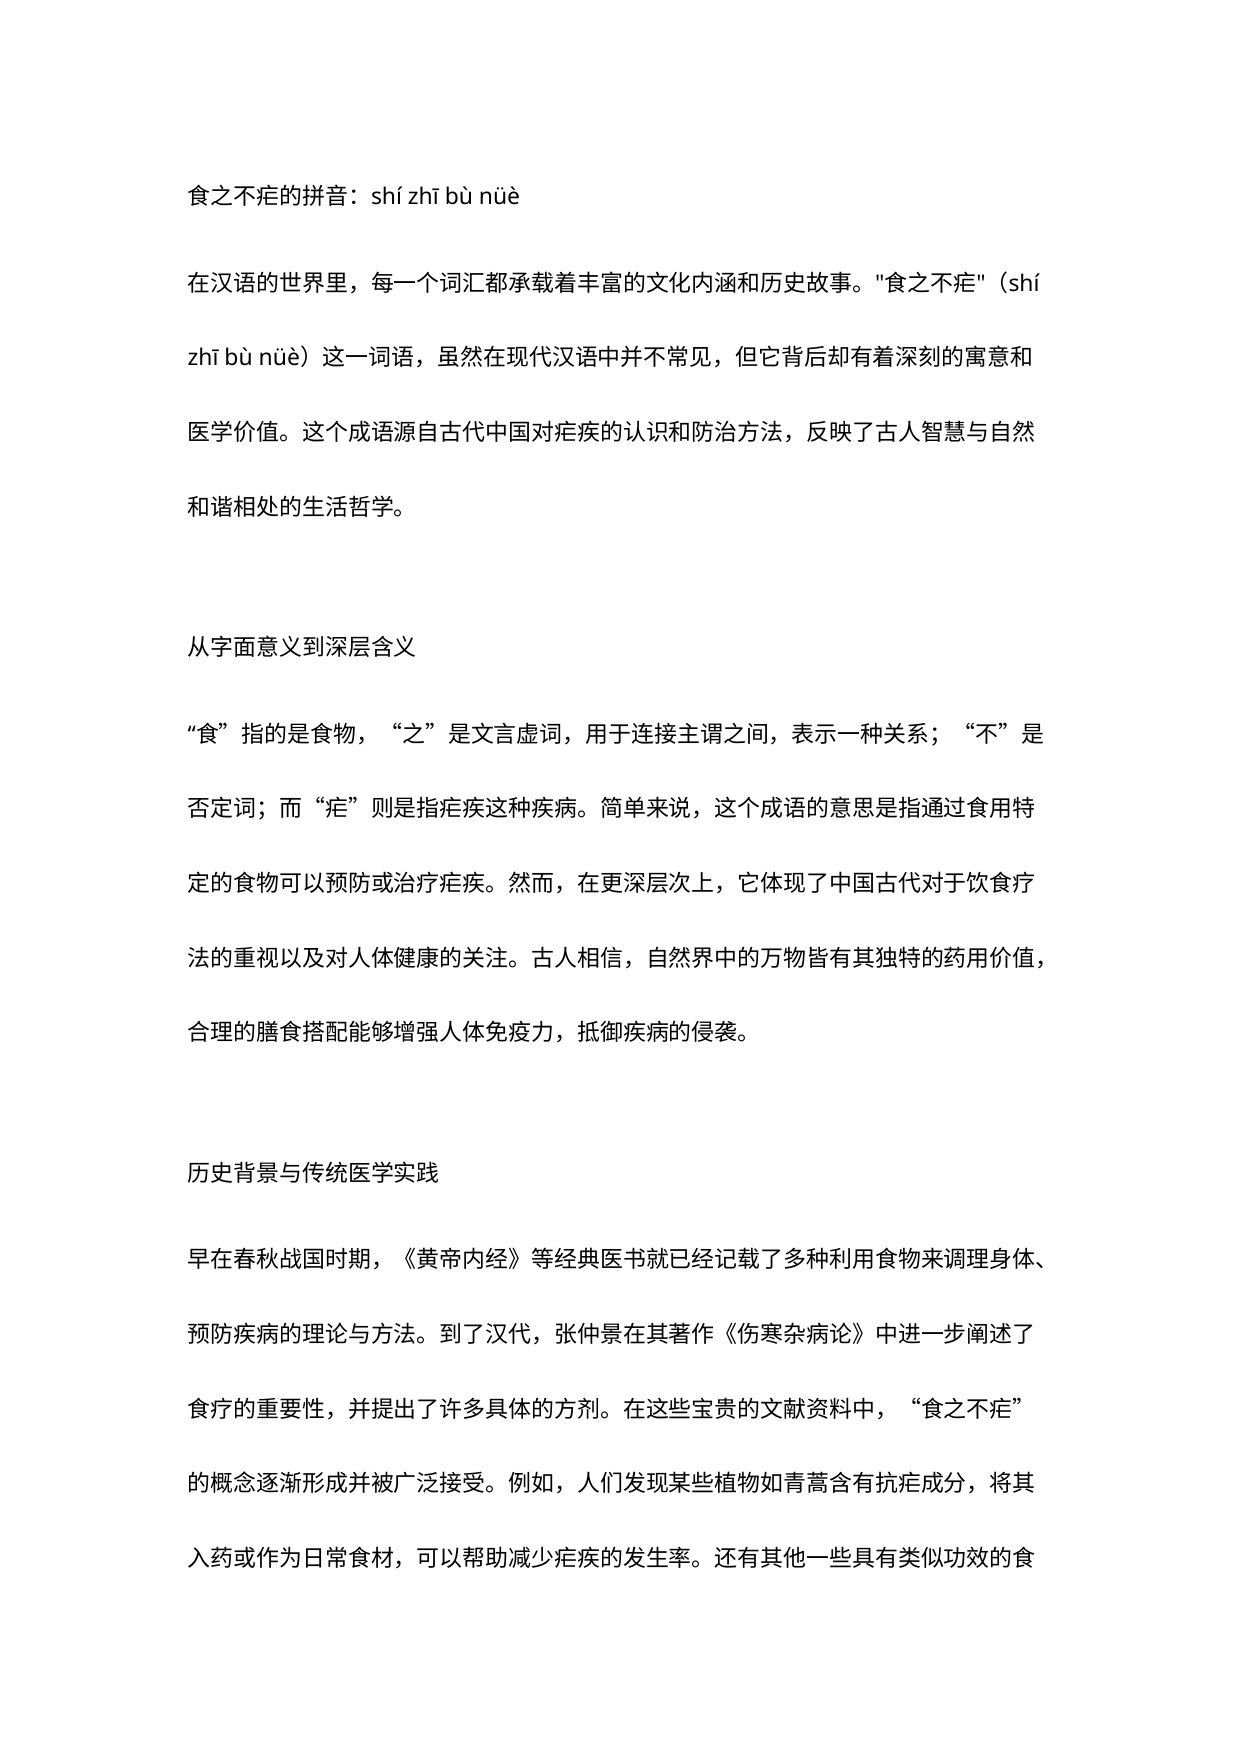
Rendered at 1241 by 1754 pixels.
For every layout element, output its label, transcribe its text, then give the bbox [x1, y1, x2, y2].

text “食”指的是食物，“之”是文言虚词，用于连接主谓之间，表示一种关系；“不”是否定词；而“疟”则是指疟疾这种疾病。简单来说，这个成语的意思是指通过食用特定的食物可以预防或治疗疟疾。然而，在更深层次上，它体现了中国古代对于饮食疗法的重视以及对人体健康的关注。古人相信，自然界中的万物皆有其独特的药用价值，合理的膳食搭配能够增强人体免疫力，抵御疾病的侵袭。 [187, 700, 1053, 1063]
text 食之不疟的拼音：shí zhī bù nüè [187, 162, 1053, 227]
text 从字面意义到深层含义 [187, 613, 1053, 678]
text 历史背景与传统医学实践 [187, 1139, 1053, 1204]
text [187, 1225, 1053, 1589]
text 在汉语的世界里，每一个词汇都承载着丰富的文化内涵和历史故事。"食之不疟"（shí zhī bù nüè）这一词语，虽然在现代汉语中并不常见，但它背后却有着深刻的寓意和医学价值。这个成语源自古代中国对疟疾的认识和防治方法，反映了古人智慧与自然和谐相处的生活哲学。 [187, 249, 1053, 538]
